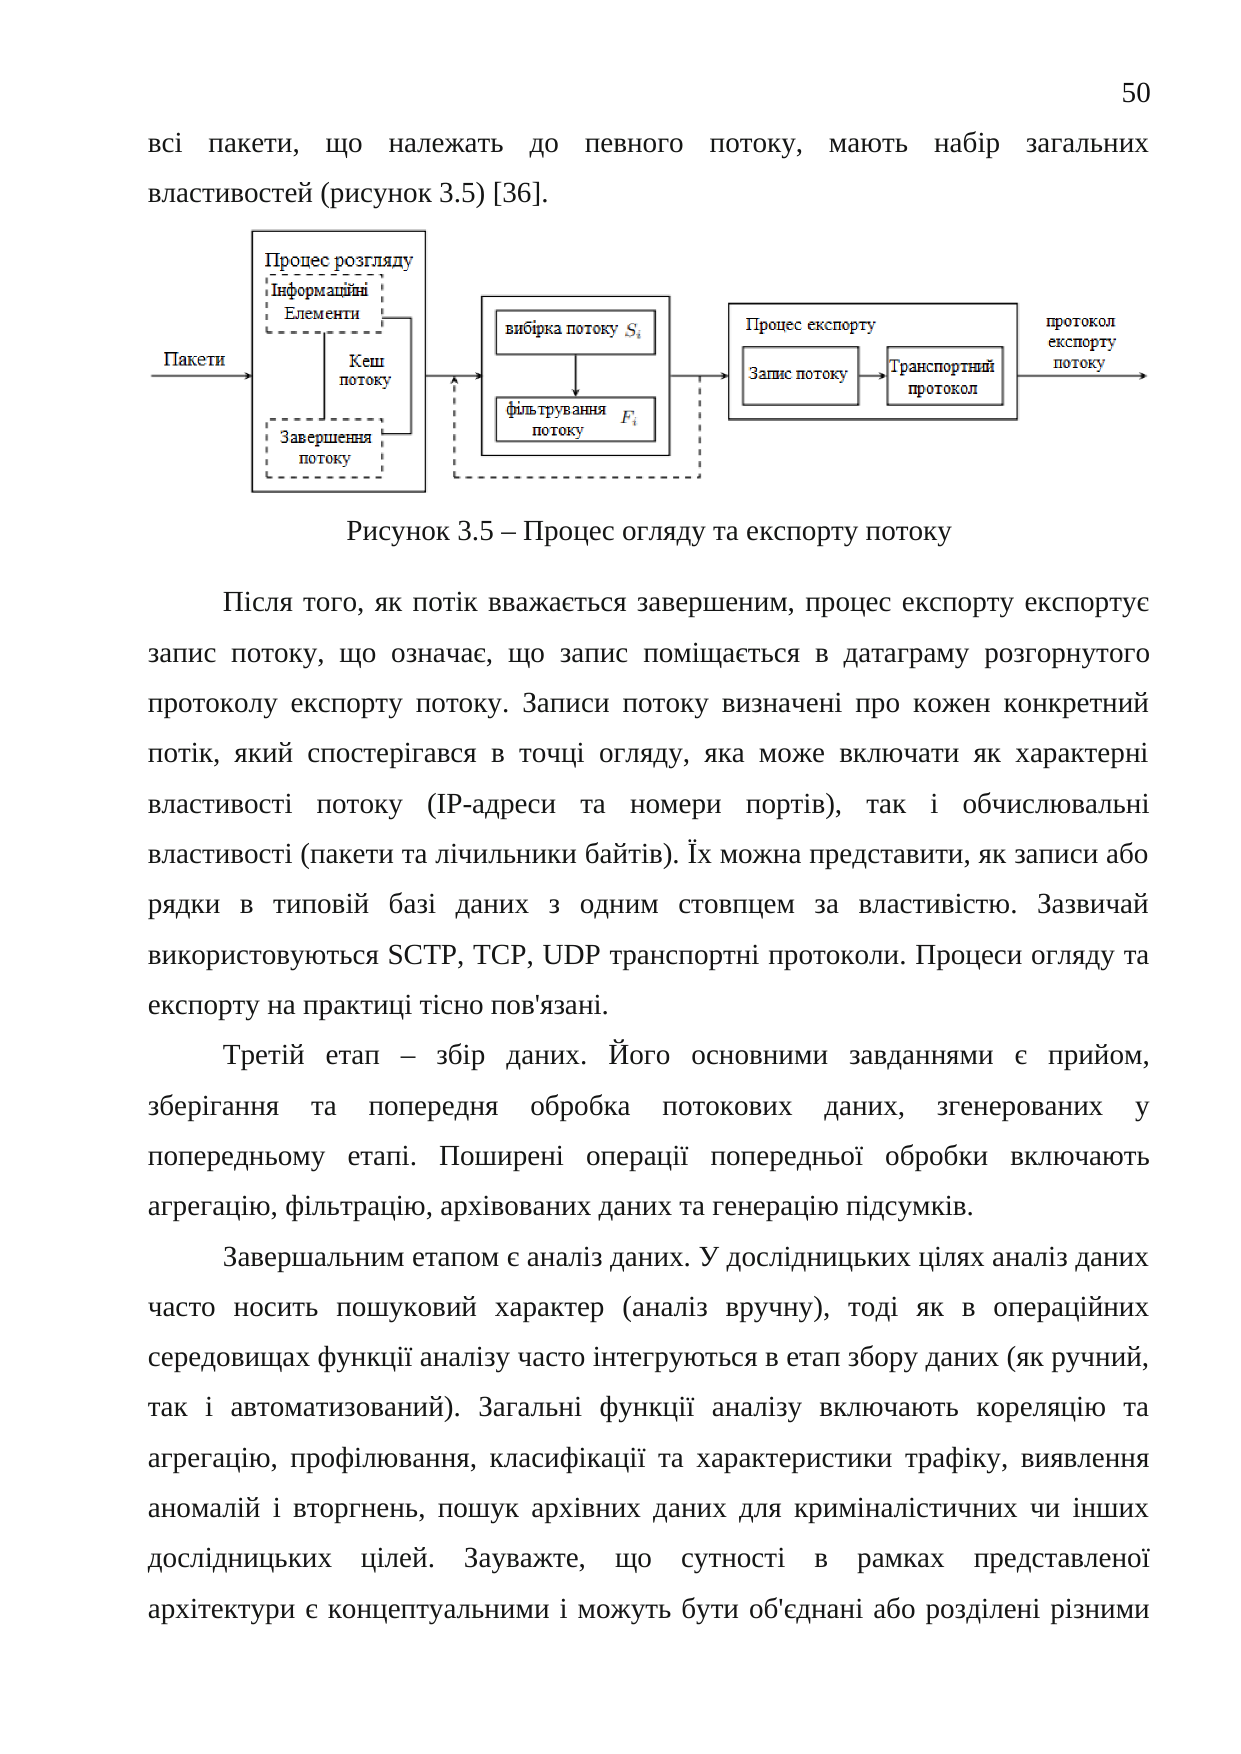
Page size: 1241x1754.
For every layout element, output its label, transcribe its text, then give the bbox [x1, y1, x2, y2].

text Рисунок 3.5 – Процес огляду та експорту потоку [148, 513, 1150, 547]
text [148, 1239, 1150, 1624]
picture [147, 225, 1151, 497]
text Третій етап – збір даних. Його основними завданнями є прийом, зберігання та попередня обробка потокових даних, згенерованих у попередньому етапі. Поширені операції попередньої обробки включають агрегацію, фільтрацію, архівованих даних та генерацію підсумків. [148, 1037, 1150, 1222]
text Після того, як потік вважається завершеним, процес експорту експортує запис потоку, що означає, що запис поміщається в датаграму розгорнутого протоколу експорту потоку. Записи потоку визначені про кожен конкретний потік, який спостерігався в точці огляду, яка може включати як характерні властивості потоку (IP-адреси та номери портів), так і обчислювальні властивості (пакети та лічильники байтів). Їх можна представити, як записи або рядки в типовій базі даних з одним стовпцем за властивістю. Зазвичай використовуються SCTP, TCP, UDP транспортні протоколи. Процеси огляду та експорту на практиці тісно пов'язані. [148, 584, 1150, 1021]
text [148, 125, 1150, 209]
